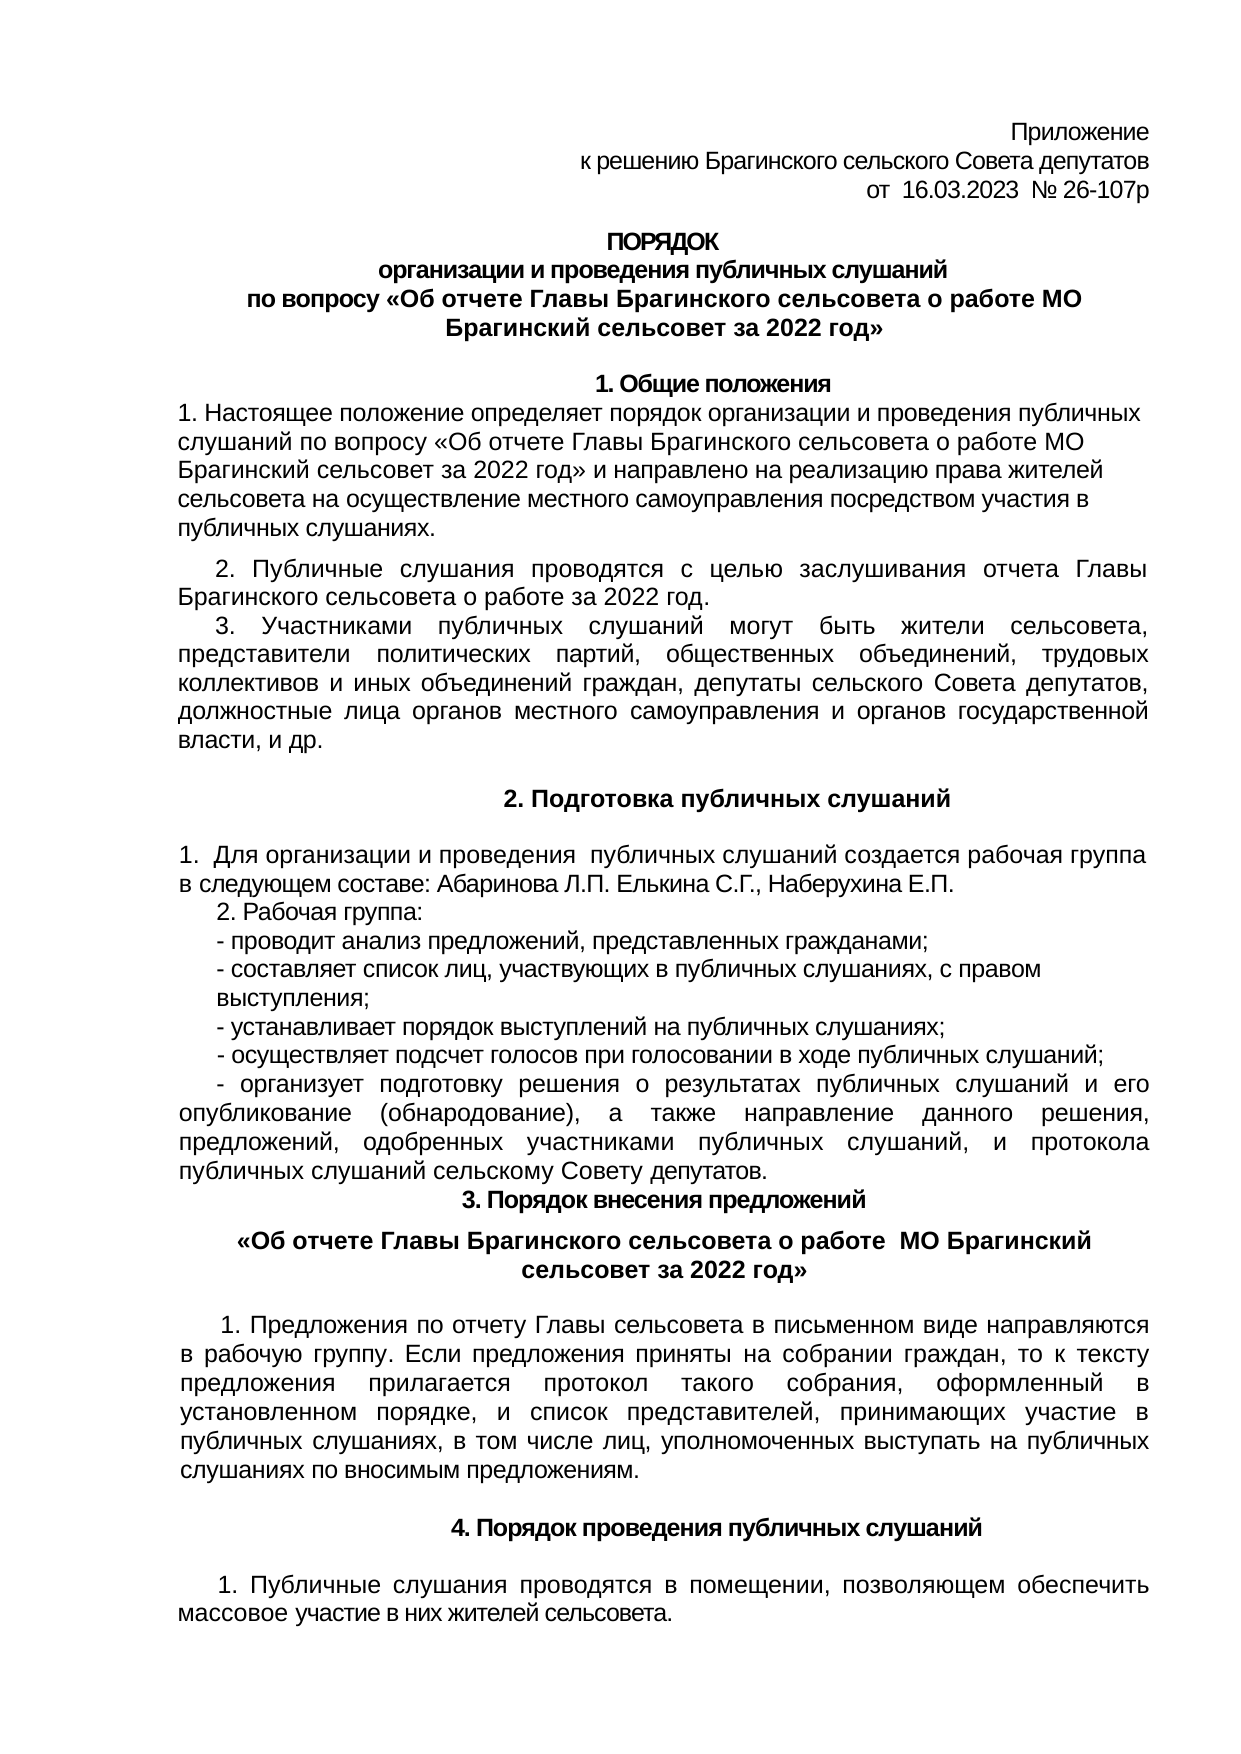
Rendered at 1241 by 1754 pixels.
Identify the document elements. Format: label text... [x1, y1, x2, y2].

text от 16.03.2023 № 26-107р [177, 175, 1150, 204]
text - проводит анализ предложений, представленных гражданами; [216, 926, 1152, 955]
text - организует подготовку решения о результатах публичных слушаний и его опубликование (обнародование), а также направление данного решения, предложений, одобренных участниками публичных слушаний, и протокола публичных слушаний сельскому Совету депутатов. [179, 1069, 1150, 1185]
text 1. Для организации и проведения публичных слушаний создается рабочая группа в следующем составе: Абаринова Л.П. Елькина С.Г., Наберухина Е.П. [179, 841, 1152, 898]
text - осуществляет подсчет голосов при голосовании в ходе публичных слушаний; [217, 1041, 1152, 1069]
text 2. Публичные слушания проводятся с целью заслушивания отчета Главы Брагинского сельсовета о работе за 2022 год. [177, 554, 1148, 611]
text 4. Порядок проведения публичных слушаний [451, 1513, 1152, 1542]
text 3. Участниками публичных слушаний могут быть жители сельсовета, представители политических партий, общественных объединений, трудовых коллективов и иных объединений граждан, депутаты сельского Совета депутатов, должностные лица органов местного самоуправления и органов государственной власти, и др. [178, 611, 1149, 754]
text ПОРЯДОК [177, 227, 1150, 256]
text по вопросу «Об отчете Главы Брагинского сельсовета о работе МО Брагинский сельсовет за 2022 год» [177, 284, 1152, 342]
text Приложение [177, 117, 1150, 146]
text 2. Подготовка публичных слушаний [503, 784, 1152, 813]
text «Об отчете Главы Брагинского сельсовета о работе МО Брагинский сельсовет за 2022 год» [177, 1226, 1152, 1284]
text 3. Порядок внесения предложений [177, 1185, 1152, 1214]
text к решению Брагинского сельского Совета депутатов [177, 146, 1150, 175]
text 1. Предложения по отчету Главы сельсовета в письменном виде направляются в рабочую группу. Если предложения приняты на собрании граждан, то к тексту предложения прилагается протокол такого собрания, оформленный в установленном порядке, и список представителей, принимающих участие в публичных слушаниях, в том числе лиц, уполномоченных выступать на публичных слушаниях по вносимым предложениям. [180, 1311, 1150, 1484]
text - составляет список лиц, участвующих в публичных слушаниях, с правом выступления; [216, 955, 1152, 1012]
text - устанавливает порядок выступлений на публичных слушаниях; [216, 1012, 1152, 1041]
text 1. Настоящее положение определяет порядок организации и проведения публичных слушаний по вопросу «Об отчете Главы Брагинского сельсовета о работе МО Брагинский сельсовет за 2022 год» и направлено на реализацию права жителей сельсовета на осуществление местного самоуправления посредством участия в публичных слушаниях. [177, 398, 1152, 542]
text 1. Общие положения [595, 369, 1152, 398]
text 1. Публичные слушания проводятся в помещении, позволяющем обеспечить массовое участие в них жителей сельсовета. [177, 1570, 1151, 1627]
text 2. Рабочая группа: [216, 898, 1152, 926]
text организации и проведения публичных слушаний [177, 256, 1150, 284]
